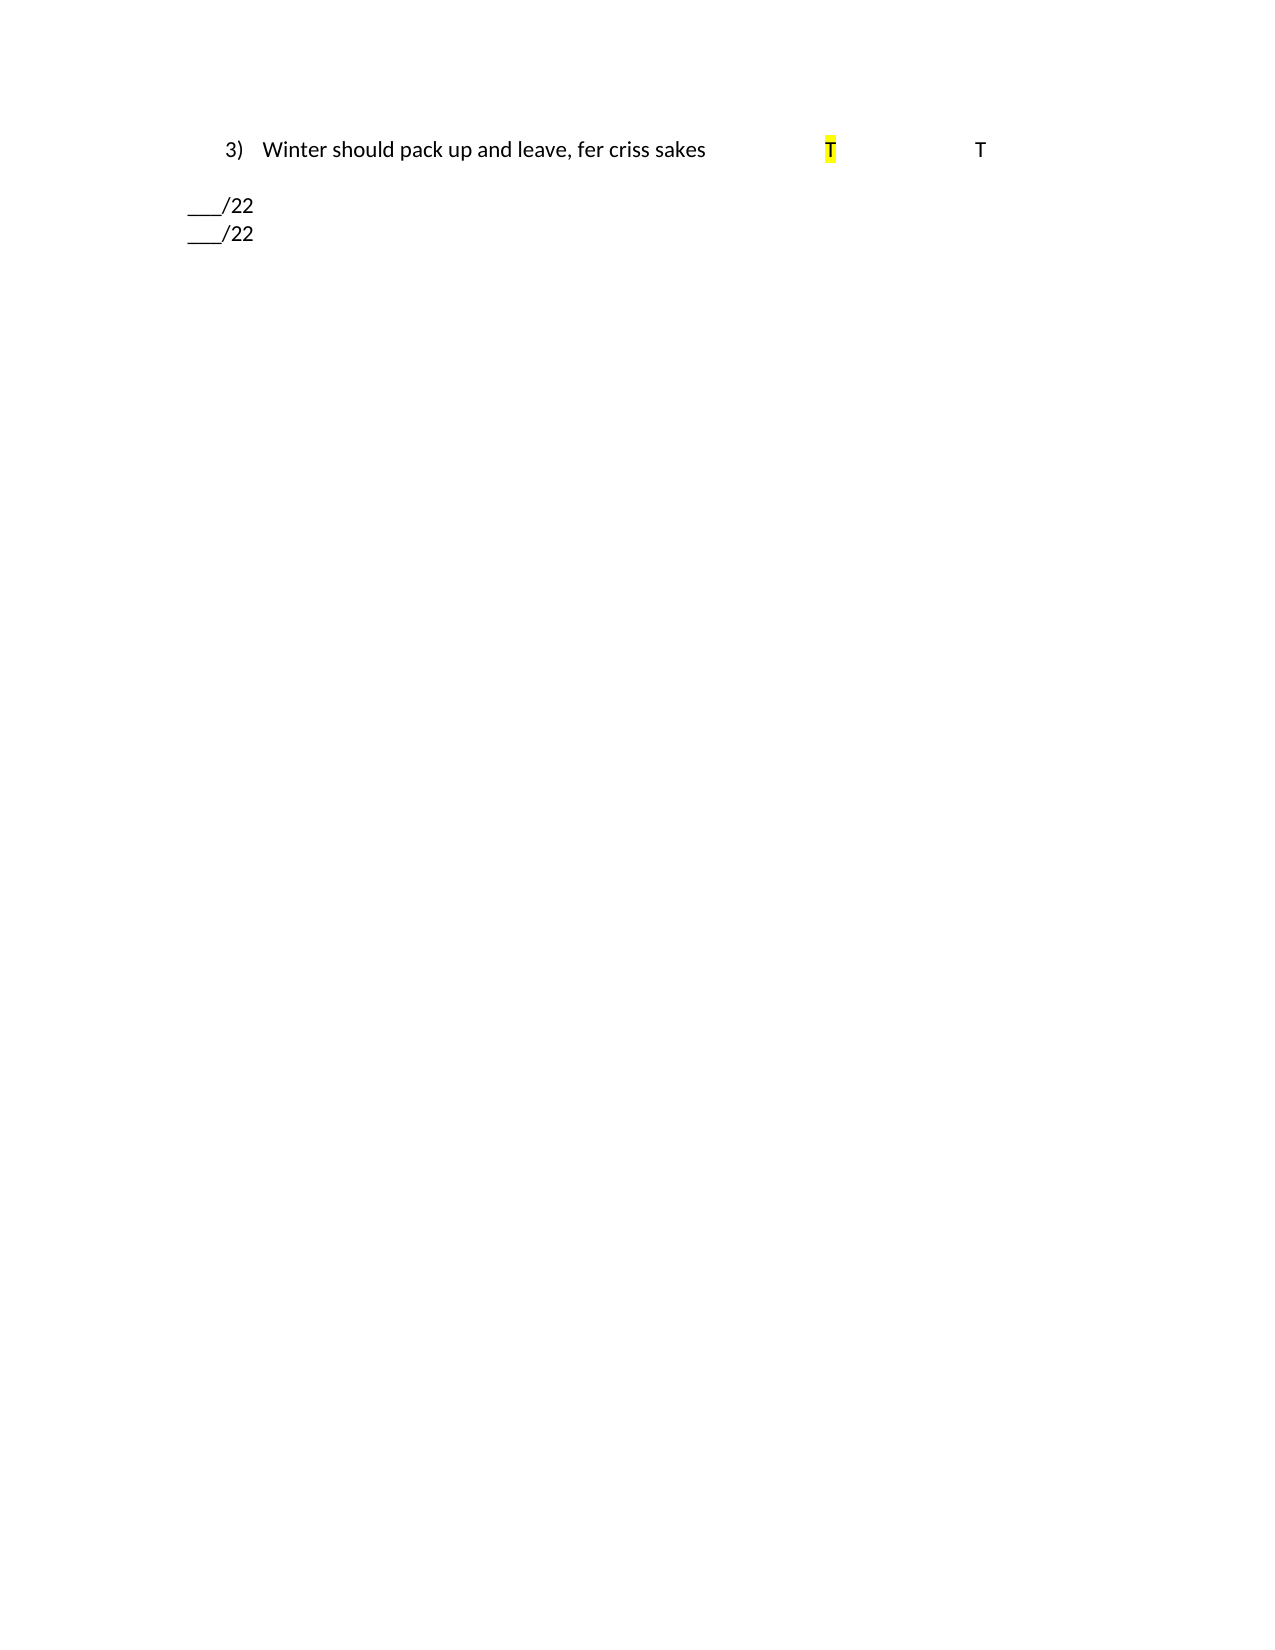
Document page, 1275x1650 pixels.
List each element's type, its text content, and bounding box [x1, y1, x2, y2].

list Winter should pack up and leave, fer criss sakes T T [225, 135, 825, 163]
list ___/22 [187, 191, 1162, 219]
list ___/22 [187, 219, 1162, 247]
list Winter should pack up and leave, fer criss sakes T T [836, 135, 1162, 163]
